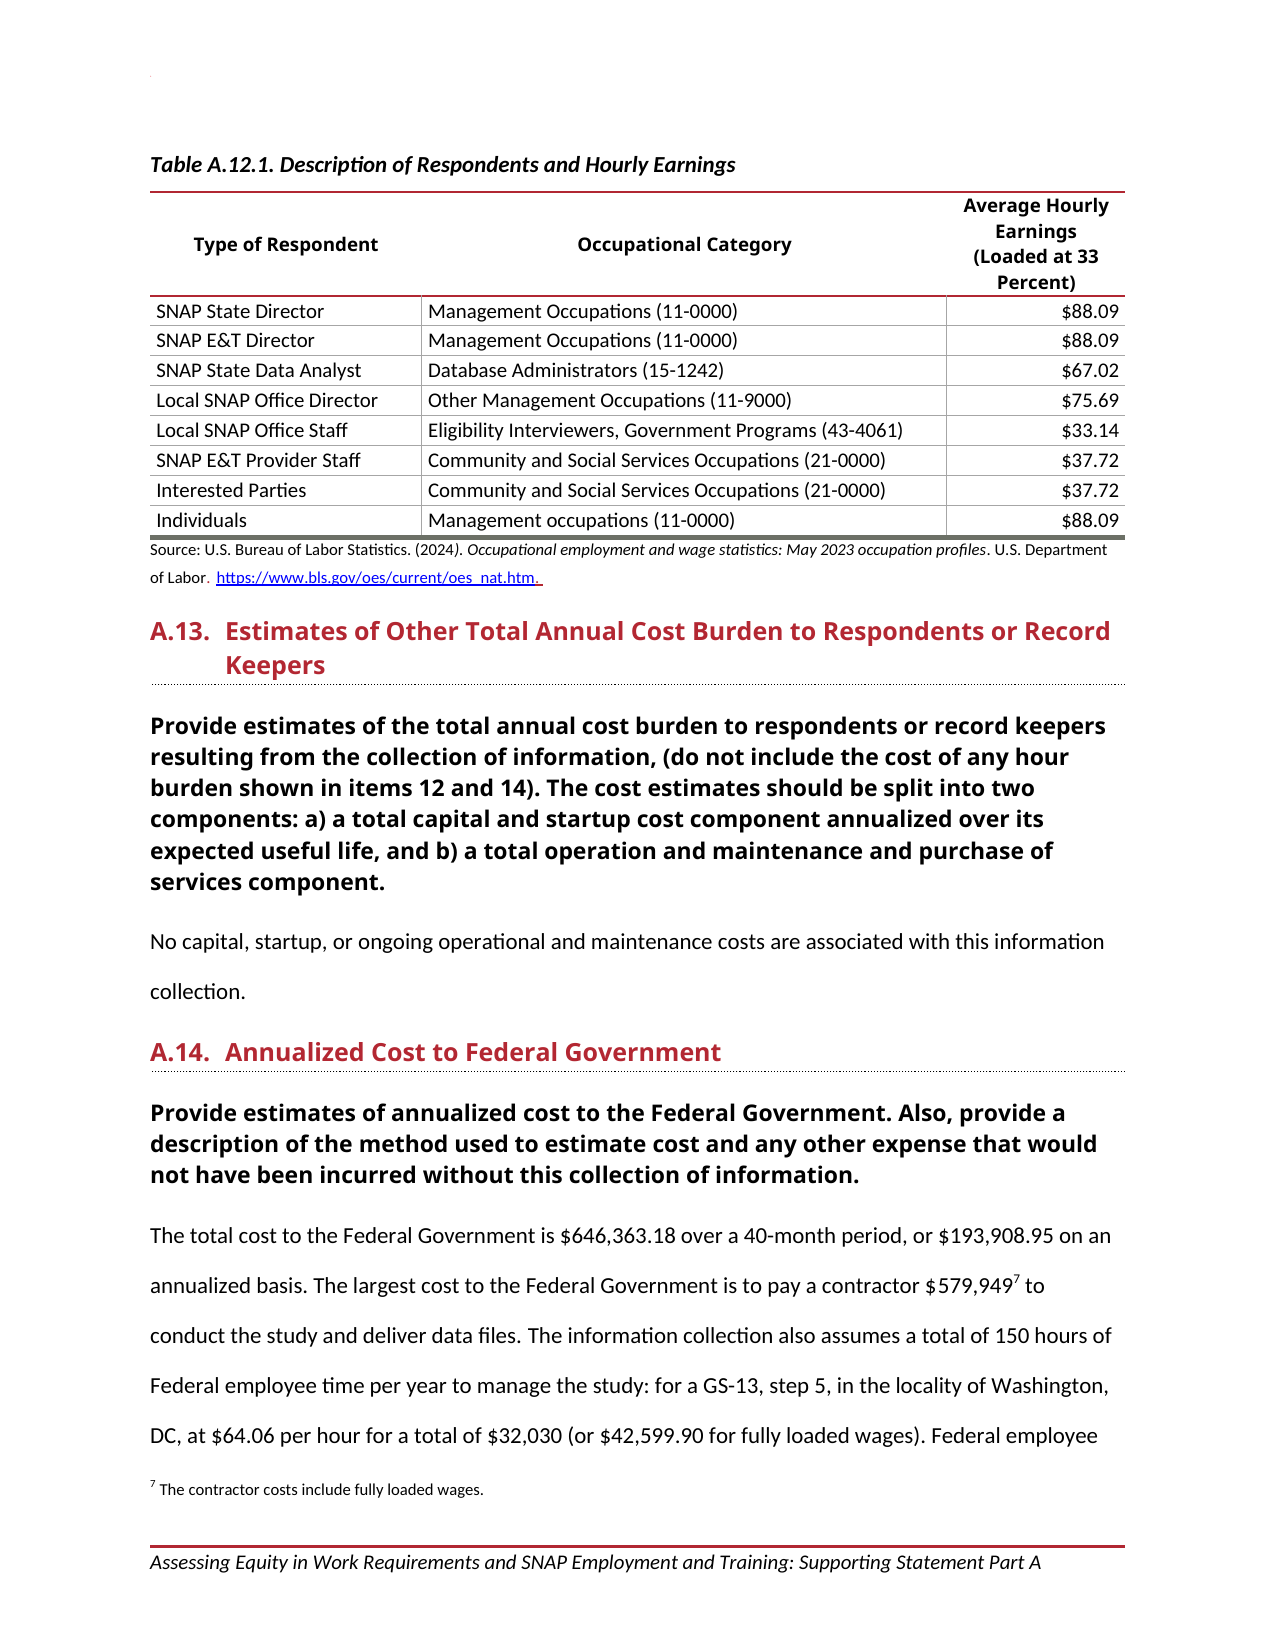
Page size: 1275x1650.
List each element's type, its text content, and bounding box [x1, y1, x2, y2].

table_cell $88.09 [947, 326, 1125, 355]
table_cell $37.72 [947, 446, 1125, 475]
text Provide estimates of the total annual cost burden to respondents or record keepers resulting from the collection of information, (do not include the cost of any hour burden shown in items 12 and 14). The cost estimates should be split into two components: a) a total capital and startup cost component annualized over its expected useful life, and b) a total operation and maintenance and purchase of services component. [150, 710, 1125, 897]
table_cell SNAP State Data Analyst [150, 356, 421, 385]
table_cell Individuals [150, 506, 421, 535]
text No capital, startup, or ongoing operational and maintenance costs are associated with this information collection. [150, 910, 1125, 1010]
table_cell $37.72 [947, 476, 1125, 505]
table_cell Management Occupations (11-0000) [422, 297, 946, 325]
table_header Occupational Category [422, 193, 947, 295]
table_cell $67.02 [947, 356, 1125, 385]
table_cell Local SNAP Office Director [150, 386, 421, 415]
text Provide estimates of annualized cost to the Federal Government. Also, provide a description of the method used to estimate cost and any other expense that would not have been incurred without this collection of information. [150, 1097, 1125, 1191]
table_cell Interested Parties [150, 476, 421, 505]
table_header Type of Respondent [150, 193, 422, 295]
table_cell Database Administrators (15-1242) [422, 356, 946, 385]
table_cell $88.09 [947, 297, 1125, 325]
text Estimates of Other Total Annual Cost Burden to Respondents or Record Keepers [150, 613, 1125, 685]
table_cell Other Management Occupations (11-9000) [422, 386, 946, 415]
title Table A.12.1. Description of Respondents and Hourly Earnings [150, 150, 1125, 178]
table_cell SNAP E&T Provider Staff [150, 446, 421, 475]
table_cell Local SNAP Office Staff [150, 416, 421, 445]
table_header Average Hourly Earnings (Loaded at 33 Percent) [947, 193, 1125, 295]
table_cell Management occupations (11-0000) [422, 506, 946, 535]
table_cell Management Occupations (11-0000) [422, 326, 946, 355]
table_cell $33.14 [947, 416, 1125, 445]
table_cell $88.09 [947, 506, 1125, 535]
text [150, 1203, 1125, 1453]
table_cell Eligibility Interviewers, Government Programs (43-4061) [422, 416, 946, 445]
table_cell Community and Social Services Occupations (21-0000) [422, 476, 946, 505]
table_cell Community and Social Services Occupations (21-0000) [422, 446, 946, 475]
table_cell SNAP State Director [150, 297, 421, 325]
text Source: U.S. Bureau of Labor Statistics. (2024). Occupational employment and wage statistics: May 2023 occupation profiles. U.S. Department of Labor. https://www.bls.gov/oes/current/oes_nat.htm. [150, 540, 1125, 588]
text Annualized Cost to Federal Government [150, 1035, 1125, 1072]
table_cell $75.69 [947, 386, 1125, 415]
table_cell SNAP E&T Director [150, 326, 421, 355]
